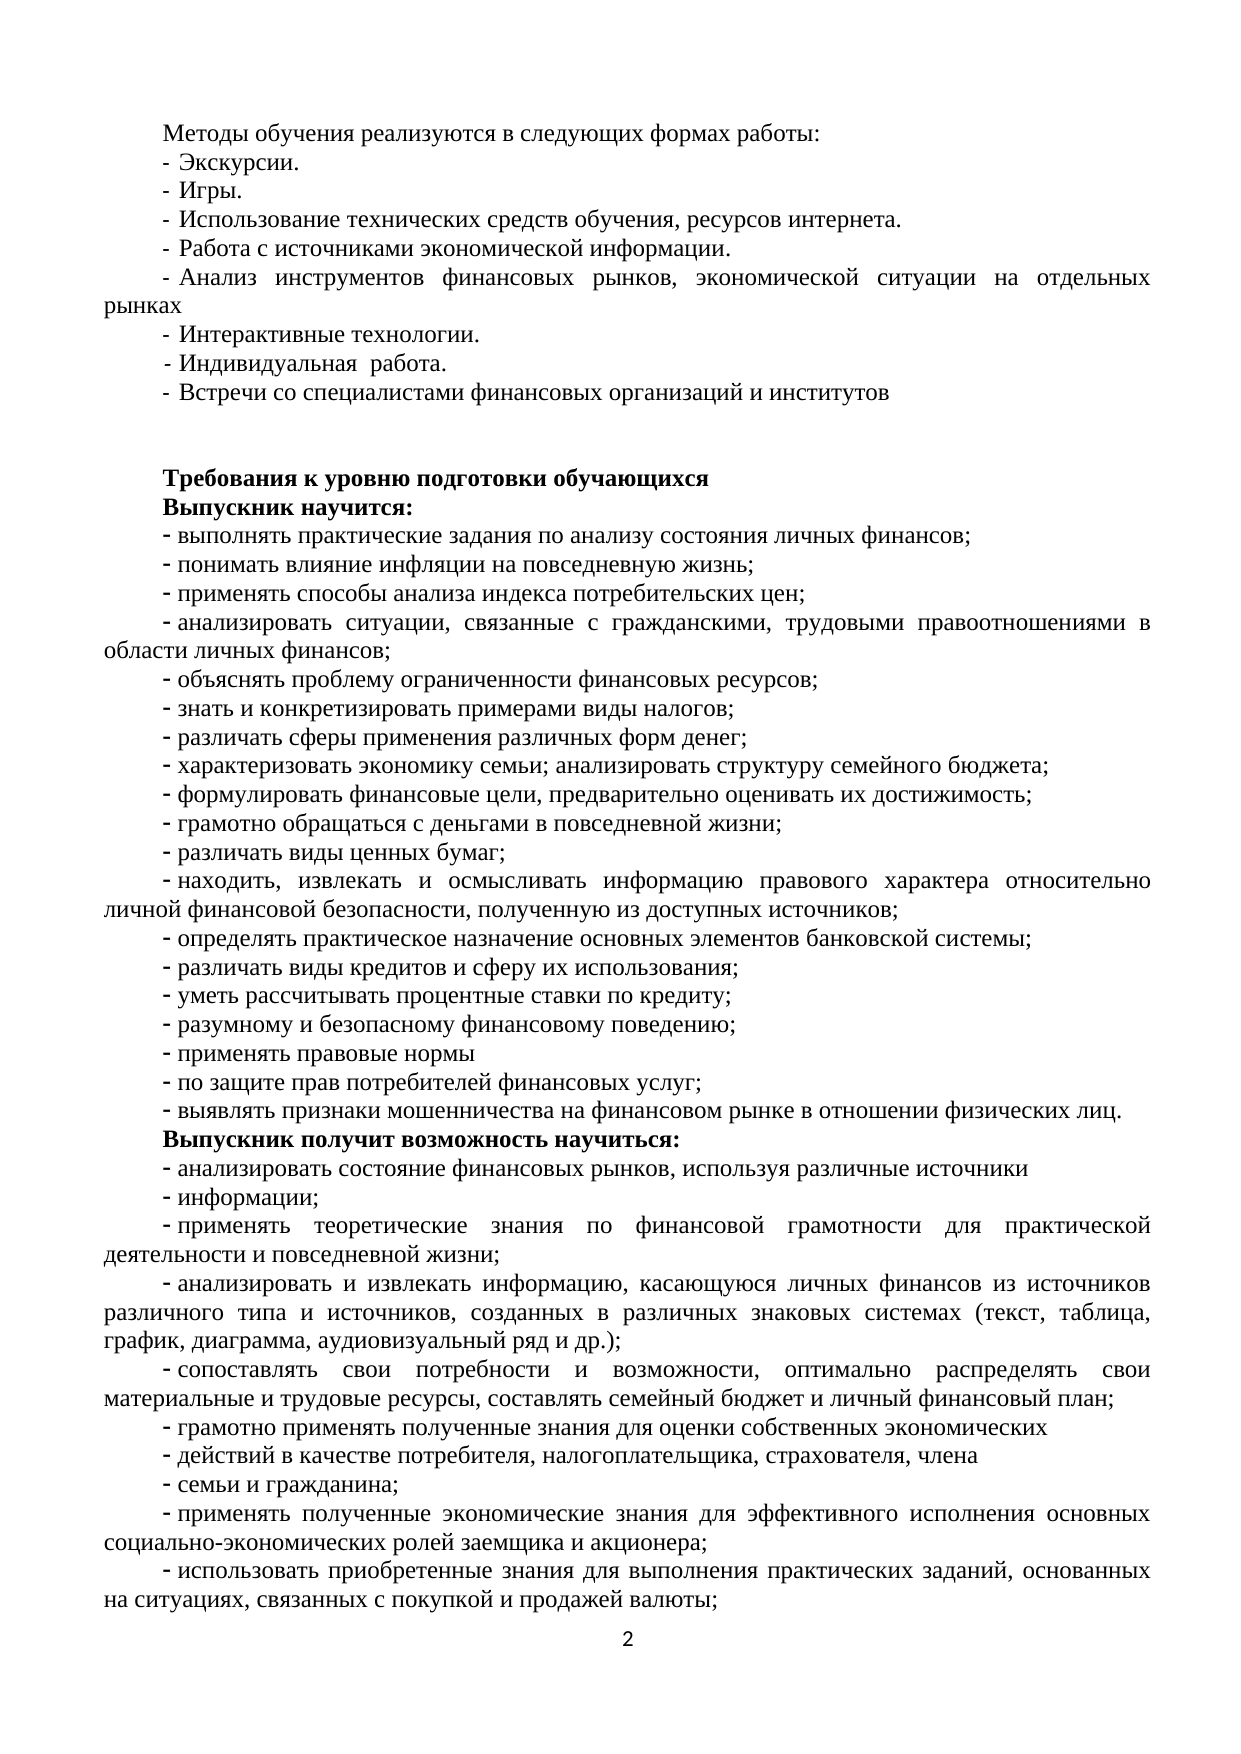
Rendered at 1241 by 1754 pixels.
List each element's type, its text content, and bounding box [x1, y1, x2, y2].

list уметь рассчитывать процентные ставки по кредиту; [103, 981, 1152, 1009]
list использовать приобретенные знания для выполнения практических заданий, основанных на ситуациях, связанных с покупкой и продажей валюты; [103, 1556, 1152, 1613]
list Использование технических средств обучения, ресурсов интернета. [103, 204, 1152, 233]
list знать и конкретизировать примерами виды налогов; [103, 693, 1152, 722]
list объяснять проблему ограниченности финансовых ресурсов; [103, 664, 1152, 693]
list Интерактивные технологии. [103, 319, 1152, 348]
list различать сферы применения различных форм денег; [103, 722, 1152, 751]
list определять практическое назначение основных элементов банковской системы; [103, 923, 1152, 952]
text Методы обучения реализуются в следующих формах работы: [103, 118, 1152, 147]
list сопоставлять свои потребности и возможности, оптимально распределять свои материальные и трудовые ресурсы, составлять семейный бюджет и личный финансовый план; [103, 1354, 1152, 1412]
list применять правовые нормы [103, 1038, 1152, 1067]
list формулировать финансовые цели, предварительно оценивать их достижимость; [103, 779, 1152, 808]
list семьи и гражданина; [103, 1469, 1152, 1498]
list информации; [103, 1182, 1152, 1211]
list характеризовать экономику семьи; анализировать структуру семейного бюджета; [103, 751, 1152, 779]
text Требования к уровню подготовки обучающихся [103, 463, 1152, 492]
text Выпускник получит возможность научиться: [103, 1124, 1152, 1153]
list анализировать состояние финансовых рынков, используя различные источники [103, 1153, 1152, 1182]
list по защите прав потребителей финансовых услуг; [103, 1067, 1152, 1096]
list грамотно обращаться с деньгами в повседневной жизни; [103, 808, 1152, 837]
text Выпускник научится: [103, 492, 1152, 521]
list Экскурсии. [103, 147, 1152, 176]
list действий в качестве потребителя, налогоплательщика, страхователя, члена [103, 1441, 1152, 1469]
list анализировать и извлекать информацию, касающуюся личных финансов из источников различного типа и источников, созданных в различных знаковых системах (текст, таблица, график, диаграмма, аудиовизуальный ряд и др.); [103, 1268, 1152, 1354]
list находить, извлекать и осмысливать информацию правового характера относительно личной финансовой безопасности, полученную из доступных источников; [103, 866, 1152, 923]
list Индивидуальная работа. [103, 348, 1152, 377]
list анализировать ситуации, связанные с гражданскими, трудовыми правоотношениями в области личных финансов; [103, 607, 1152, 664]
list применять теоретические знания по финансовой грамотности для практической деятельности и повседневной жизни; [103, 1211, 1152, 1268]
list выполнять практические задания по анализу состояния личных финансов; [103, 521, 1152, 549]
list Игры. [103, 176, 1152, 204]
list Анализ инструментов финансовых рынков, экономической ситуации на отдельных рынках [103, 262, 1152, 319]
list выявлять признаки мошенничества на финансовом рынке в отношении физических лиц. [103, 1096, 1152, 1124]
list разумному и безопасному финансовому поведению; [103, 1009, 1152, 1038]
list применять полученные экономические знания для эффективного исполнения основных социально-экономических ролей заемщика и акционера; [103, 1498, 1152, 1556]
list грамотно применять полученные знания для оценки собственных экономических [103, 1412, 1152, 1441]
list различать виды кредитов и сферу их использования; [103, 952, 1152, 981]
list различать виды ценных бумаг; [103, 837, 1152, 866]
list Встречи со специалистами финансовых организаций и институтов [103, 377, 1152, 406]
list применять способы анализа индекса потребительских цен; [103, 578, 1152, 607]
list понимать влияние инфляции на повседневную жизнь; [103, 549, 1152, 578]
list Работа с источниками экономической информации. [103, 233, 1152, 262]
